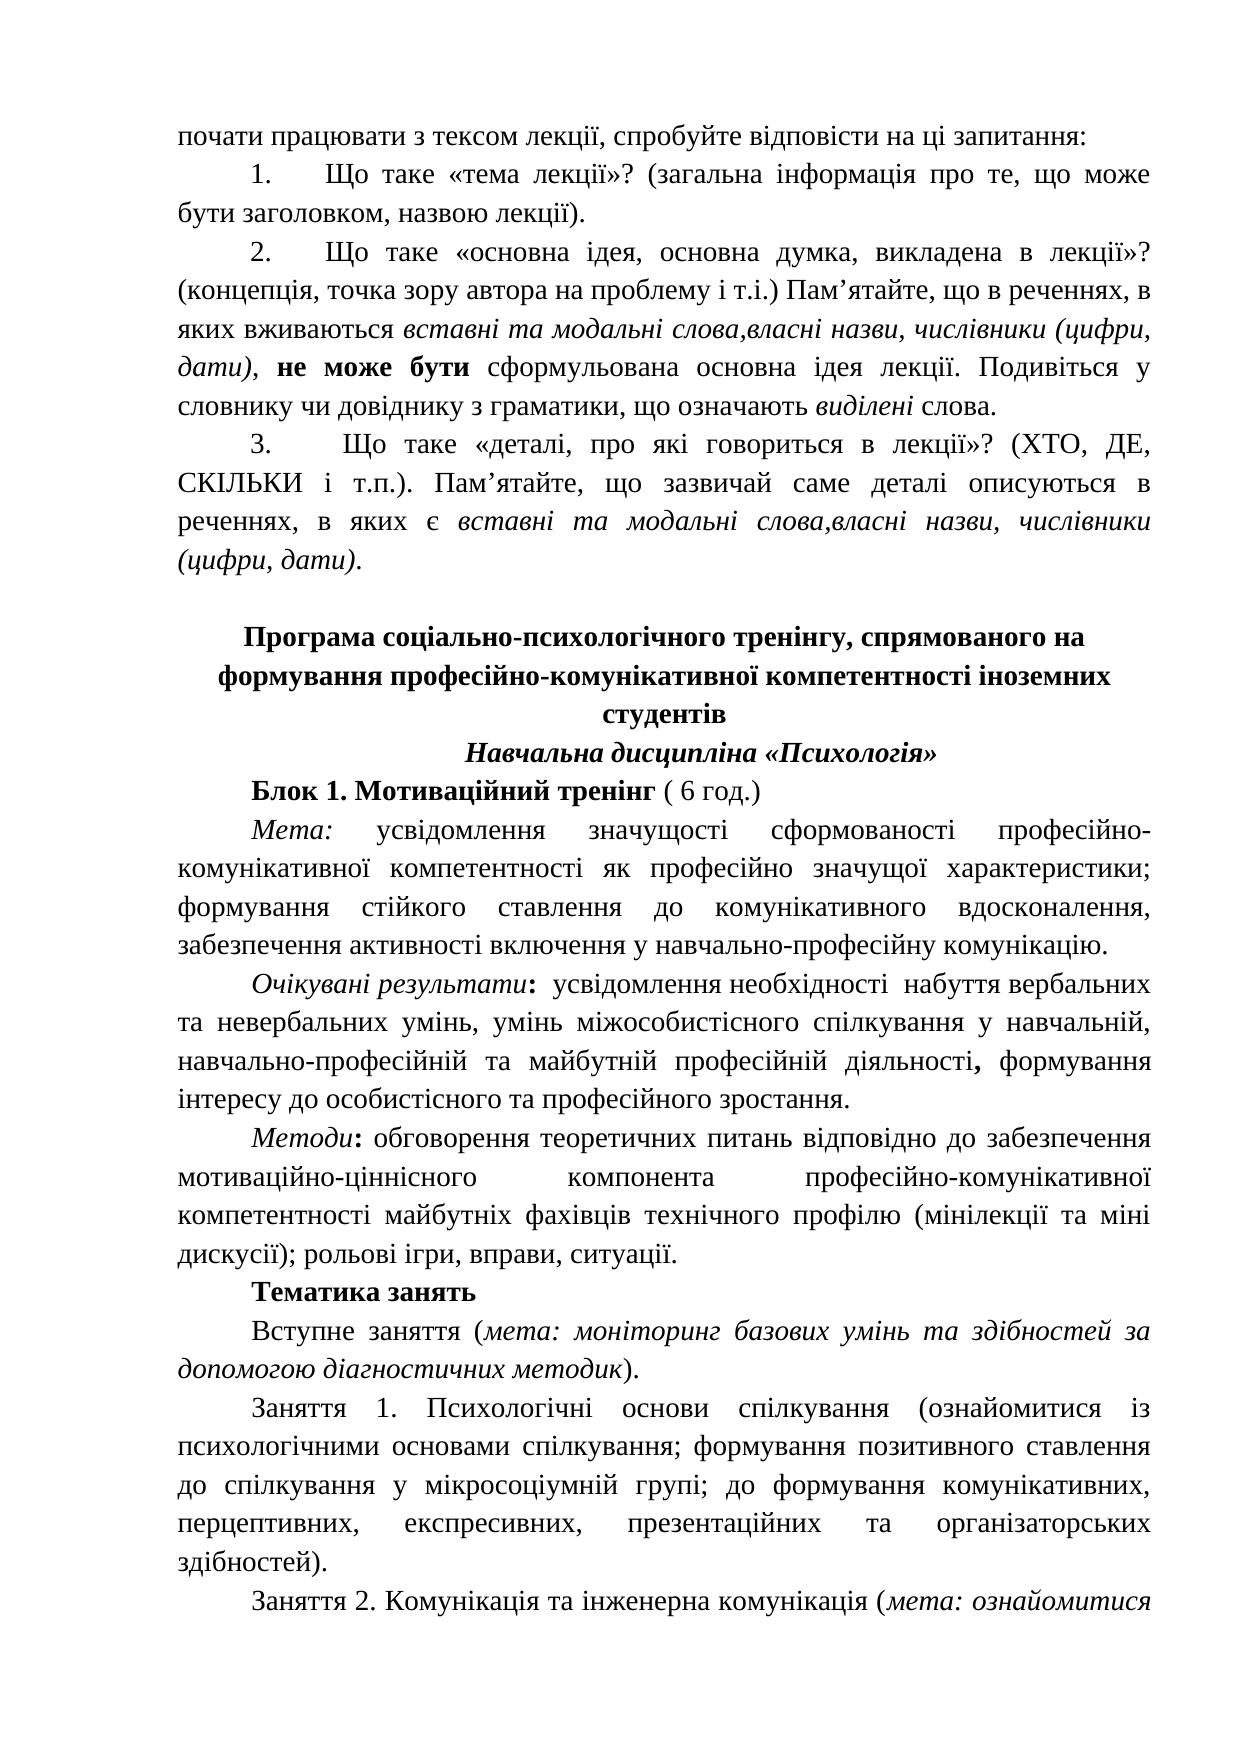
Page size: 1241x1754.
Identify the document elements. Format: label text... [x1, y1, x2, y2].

text Мета: усвідомлення значущості сформованості професійно-комунікативної компетентності як професійно значущої характеристики; формування стійкого ставлення до комунікативного вдосконалення, забезпечення активності включення у навчально-професійну комунікацію. [177, 812, 1152, 961]
text Тематика занять [177, 1274, 1152, 1308]
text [177, 1583, 1152, 1616]
text Заняття 1. Психологічні основи спілкування (ознайомитися із психологічними основами спілкування; формування позитивного ставлення до спілкування у мікросоціумній групі; до формування комунікативних, перцептивних, експресивних, презентаційних та організаторських здібностей). [177, 1390, 1152, 1578]
list Що таке «основна ідея, основна думка, викладена в лекції»? (концепція, точка зору автора на проблему і т.і.) Пам’ятайте, що в реченнях, в яких вживаються вставні та модальні слова,власні назви, числівники (цифри, дати), не може бути сформульована основна ідея лекції. Подивіться у словнику чи довіднику з граматики, що означають виділені слова. [177, 234, 1152, 421]
text Програма соціально-психологічного тренінгу, спрямованого на формування професійно-комунікативної компетентності іноземних студентів [177, 619, 1152, 730]
list Що таке «тема лекції»? (загальна інформація про те, що може бути заголовком, назвою лекції). [177, 157, 1152, 229]
text Очікувані результати: усвідомлення необхідності набуття вербальних та невербальних умінь, умінь міжособистісного спілкування у навчальній, навчально-професійній та майбутній професійній діяльності, формування інтересу до особистісного та професійного зростання. [177, 966, 1152, 1115]
text Вступне заняття (мета: моніторинг базових умінь та здібностей за допомогою діагностичних методик). [177, 1313, 1152, 1385]
list Що таке «деталі, про які говориться в лекції»? (ХТО, ДЕ, СКІЛЬКИ і т.п.). Пам’ятайте, що зазвичай саме деталі описуються в реченнях, в яких є вставні та модальні слова,власні назви, числівники (цифри, дати). [177, 426, 1152, 576]
text Навчальна дисципліна «Психологія» [177, 735, 1152, 768]
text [177, 118, 1152, 152]
text Методи: обговорення теоретичних питань відповідно до забезпечення мотиваційно-ціннісного компонента професійно-комунікативної компетентності майбутніх фахівців технічного профілю (мінілекції та міні дискусії); рольові ігри, вправи, ситуації. [177, 1120, 1152, 1269]
text Блок 1. Мотиваційний тренінг ( 6 год.) [177, 773, 1152, 807]
